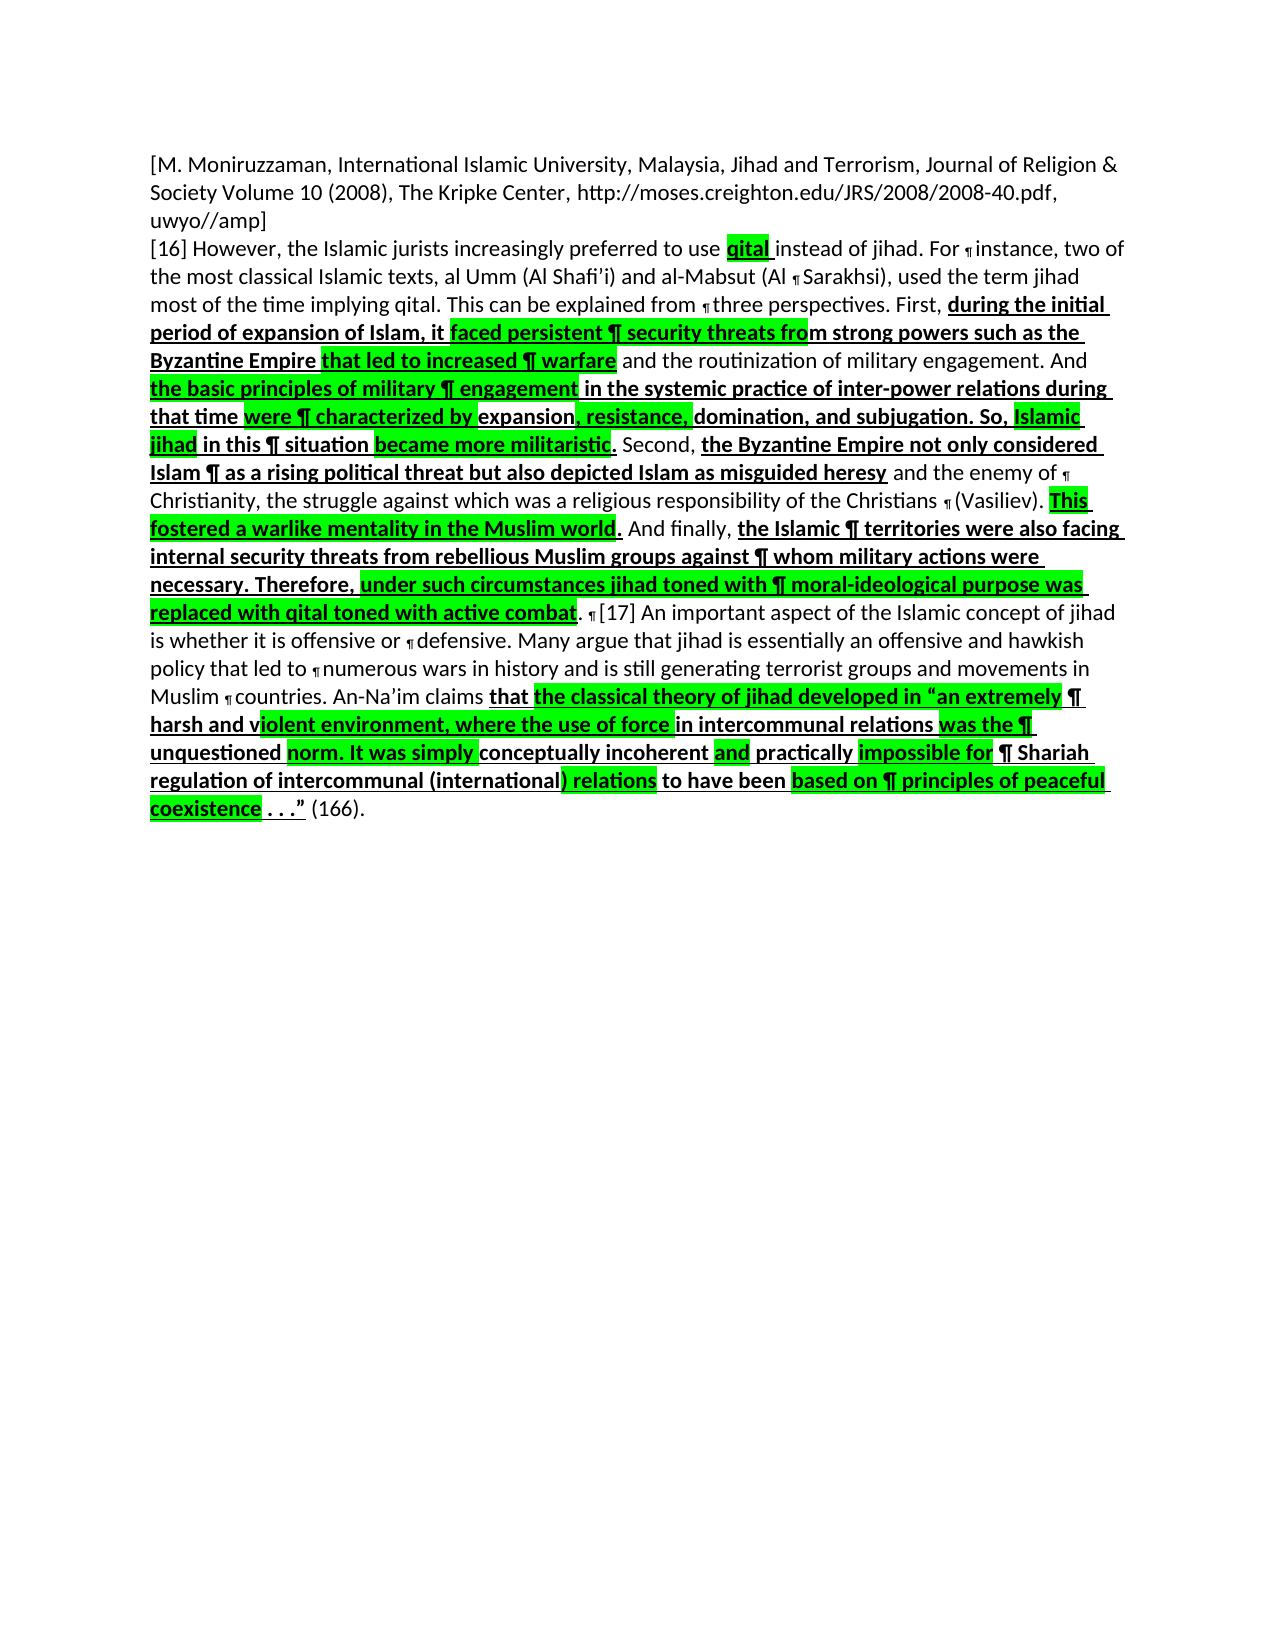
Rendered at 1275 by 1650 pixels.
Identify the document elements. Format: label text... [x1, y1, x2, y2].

text [M. Moniruzzaman, International Islamic University, Malaysia, Jihad and Terrorism, Journal of Religion & Society Volume 10 (2008), The Kripke Center, http://moses.creighton.edu/JRS/2008/2008-40.pdf, uwyo//amp] [150, 150, 1125, 234]
text [16] However, the Islamic jurists increasingly preferred to use qital instead of jihad. For ¶ instance, two of the most classical Islamic texts, al Umm (Al Shafi’i) and al-Mabsut (Al ¶ Sarakhsi), used the term jihad most of the time implying qital. This can be explained from ¶ three perspectives. First, during the initial period of expansion of Islam, it faced persistent ¶ security threats from strong powers such as the Byzantine Empire that led to increased ¶ warfare and the routinization of military engagement. And the basic principles of military ¶ engagement in the systemic practice of inter-power relations during that time were ¶ characterized by expansion, resistance, domination, and subjugation. So, Islamic jihad in this ¶ situation became more militaristic. Second, the Byzantine Empire not only considered Islam ¶ as a rising political threat but also depicted Islam as misguided heresy and the enemy of ¶ Christianity, the struggle against which was a religious responsibility of the Christians ¶ (Vasiliev). This fostered a warlike mentality in the Muslim world. And finally, the Islamic ¶ territories were also facing internal security threats from rebellious Muslim groups against ¶ whom military actions were necessary. Therefore, under such circumstances jihad toned with ¶ moral-ideological purpose was replaced with qital toned with active combat. ¶ [17] An important aspect of the Islamic concept of jihad is whether it is offensive or ¶ defensive. Many argue that jihad is essentially an offensive and hawkish policy that led to ¶ numerous wars in history and is still generating terrorist groups and movements in Muslim ¶ countries. An-Na’im claims that the classical theory of jihad developed in “an extremely ¶ harsh and violent environment, where the use of force in intercommunal relations was the ¶ unquestioned norm. It was simply conceptually incoherent and practically impossible for ¶ Shariah regulation of intercommunal (international) relations to have been based on ¶ principles of peaceful coexistence . . .” (166). [150, 234, 1125, 822]
